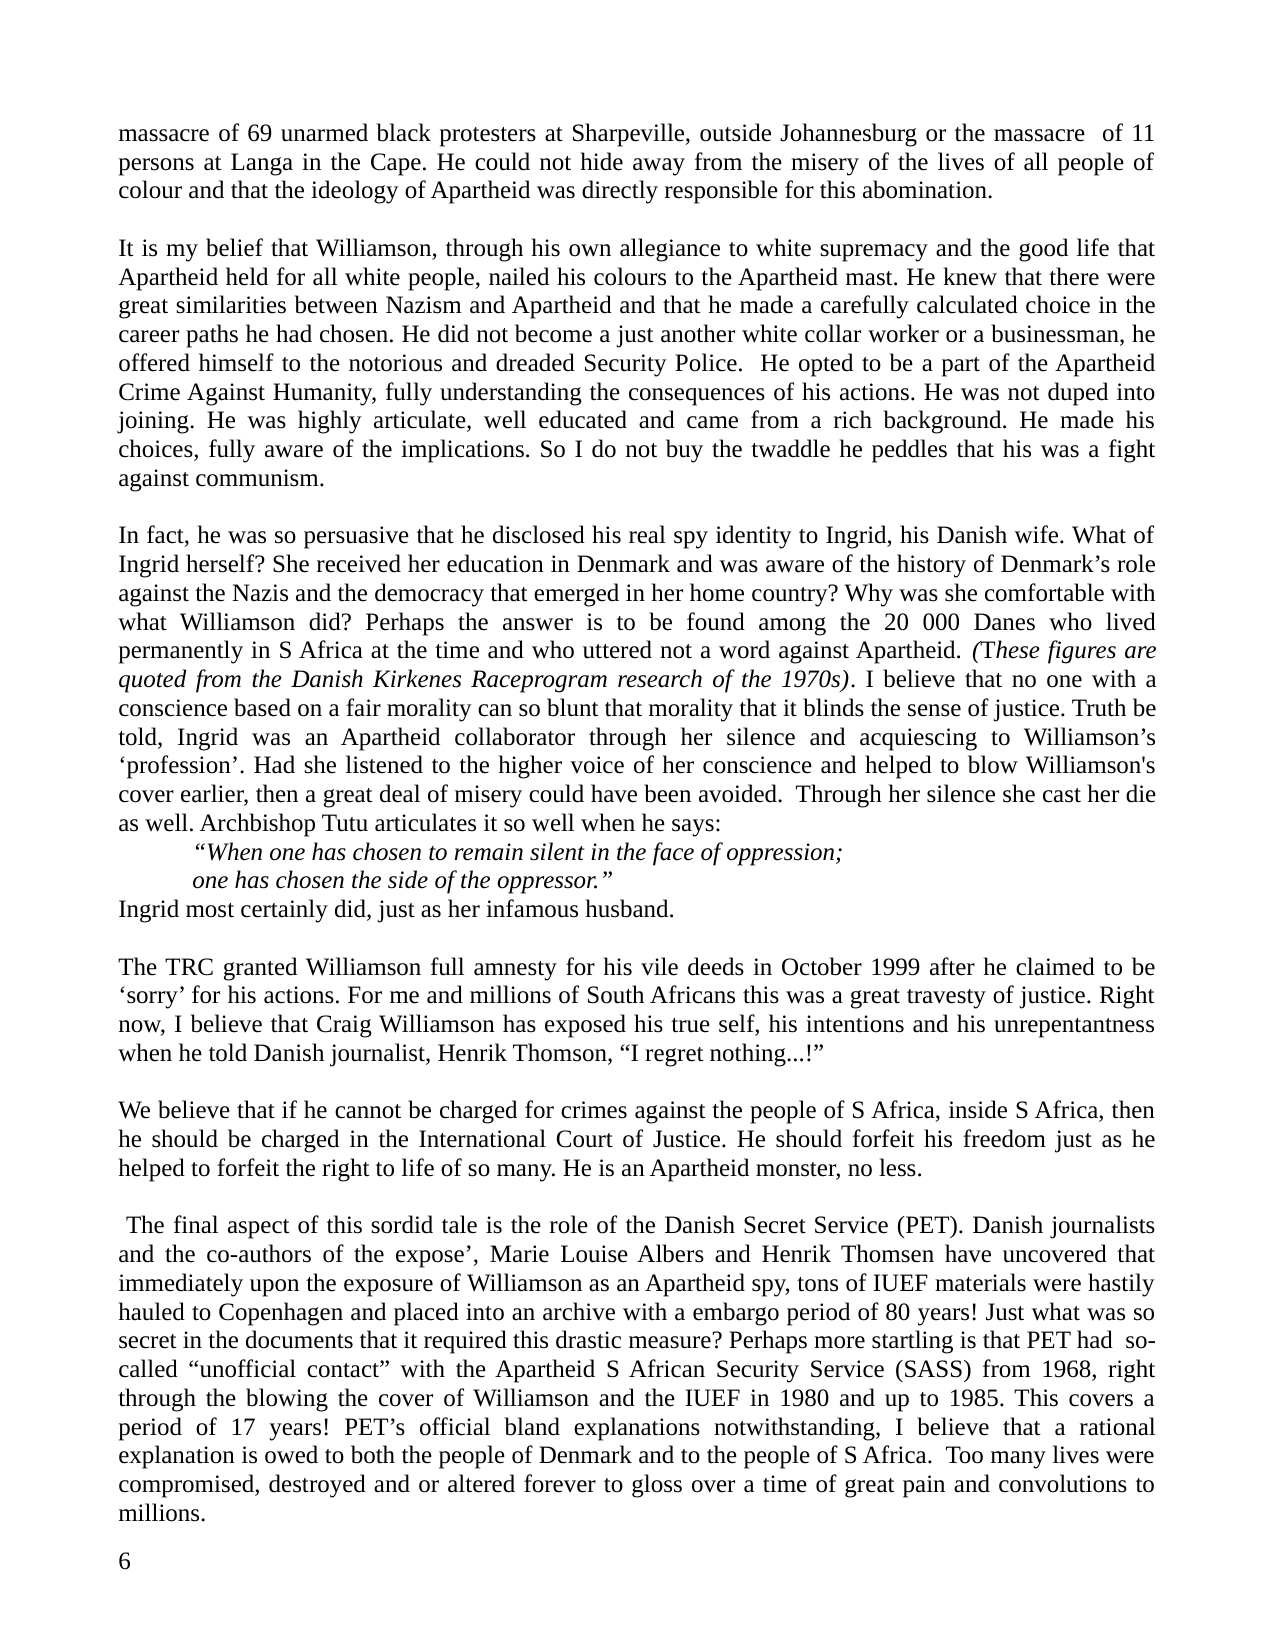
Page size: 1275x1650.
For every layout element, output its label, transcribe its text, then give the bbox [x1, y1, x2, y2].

text one has chosen the side of the oppressor.” [118, 866, 1157, 894]
text The TRC granted Williamson full amnesty for his vile deeds in October 1999 after he claimed to be ‘sorry’ for his actions. For me and millions of South Africans this was a great travesty of justice. Right now, I believe that Craig Williamson has exposed his true self, his intentions and his unrepentantness when he told Danish journalist, Henrik Thomson, “I regret nothing...!” [118, 952, 1157, 1067]
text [118, 118, 1157, 204]
text Ingrid most certainly did, just as her infamous husband. [118, 894, 1157, 923]
text In fact, he was so persuasive that he disclosed his real spy identity to Ingrid, his Danish wife. What of Ingrid herself? She received her education in Denmark and was aware of the history of Denmark’s role against the Nazis and the democracy that emerged in her home country? Why was she comfortable with what Williamson did? Perhaps the answer is to be found among the 20 000 Danes who lived permanently in S Africa at the time and who uttered not a word against Apartheid. (These figures are quoted from the Danish Kirkenes Raceprogram research of the 1970s). I believe that no one with a conscience based on a fair morality can so blunt that morality that it blinds the sense of justice. Truth be told, Ingrid was an Apartheid collaborator through her silence and acquiescing to Williamson’s ‘profession’. Had she listened to the higher voice of her conscience and helped to blow Williamson's cover earlier, then a great deal of misery could have been avoided. Through her silence she cast her die as well. Archbishop Tutu articulates it so well when he says: [118, 521, 1157, 837]
text We believe that if he cannot be charged for crimes against the people of S Africa, inside S Africa, then he should be charged in the International Court of Justice. He should forfeit his freedom just as he helped to forfeit the right to life of so many. He is an Apartheid monster, no less. [118, 1096, 1157, 1182]
text The final aspect of this sordid tale is the role of the Danish Secret Service (PET). Danish journalists and the co-authors of the expose’, Marie Louise Albers and Henrik Thomsen have uncovered that immediately upon the exposure of Williamson as an Apartheid spy, tons of IUEF materials were hastily hauled to Copenhagen and placed into an archive with a embargo period of 80 years! Just what was so secret in the documents that it required this drastic measure? Perhaps more startling is that PET had so-called “unofficial contact” with the Apartheid S African Security Service (SASS) from 1968, right through the blowing the cover of Williamson and the IUEF in 1980 and up to 1985. This covers a period of 17 years! PET’s official bland explanations notwithstanding, I believe that a rational explanation is owed to both the people of Denmark and to the people of S Africa. Too many lives were compromised, destroyed and or altered forever to gloss over a time of great pain and convolutions to millions. [118, 1211, 1157, 1527]
text It is my belief that Williamson, through his own allegiance to white supremacy and the good life that Apartheid held for all white people, nailed his colours to the Apartheid mast. He knew that there were great similarities between Nazism and Apartheid and that he made a carefully calculated choice in the career paths he had chosen. He did not become a just another white collar worker or a businessman, he offered himself to the notorious and dreaded Security Police. He opted to be a part of the Apartheid Crime Against Humanity, fully understanding the consequences of his actions. He was not duped into joining. He was highly articulate, well educated and came from a rich background. He made his choices, fully aware of the implications. So I do not buy the twaddle he peddles that his was a fight against communism. [118, 233, 1157, 492]
text “When one has chosen to remain silent in the face of oppression; [118, 837, 1157, 866]
